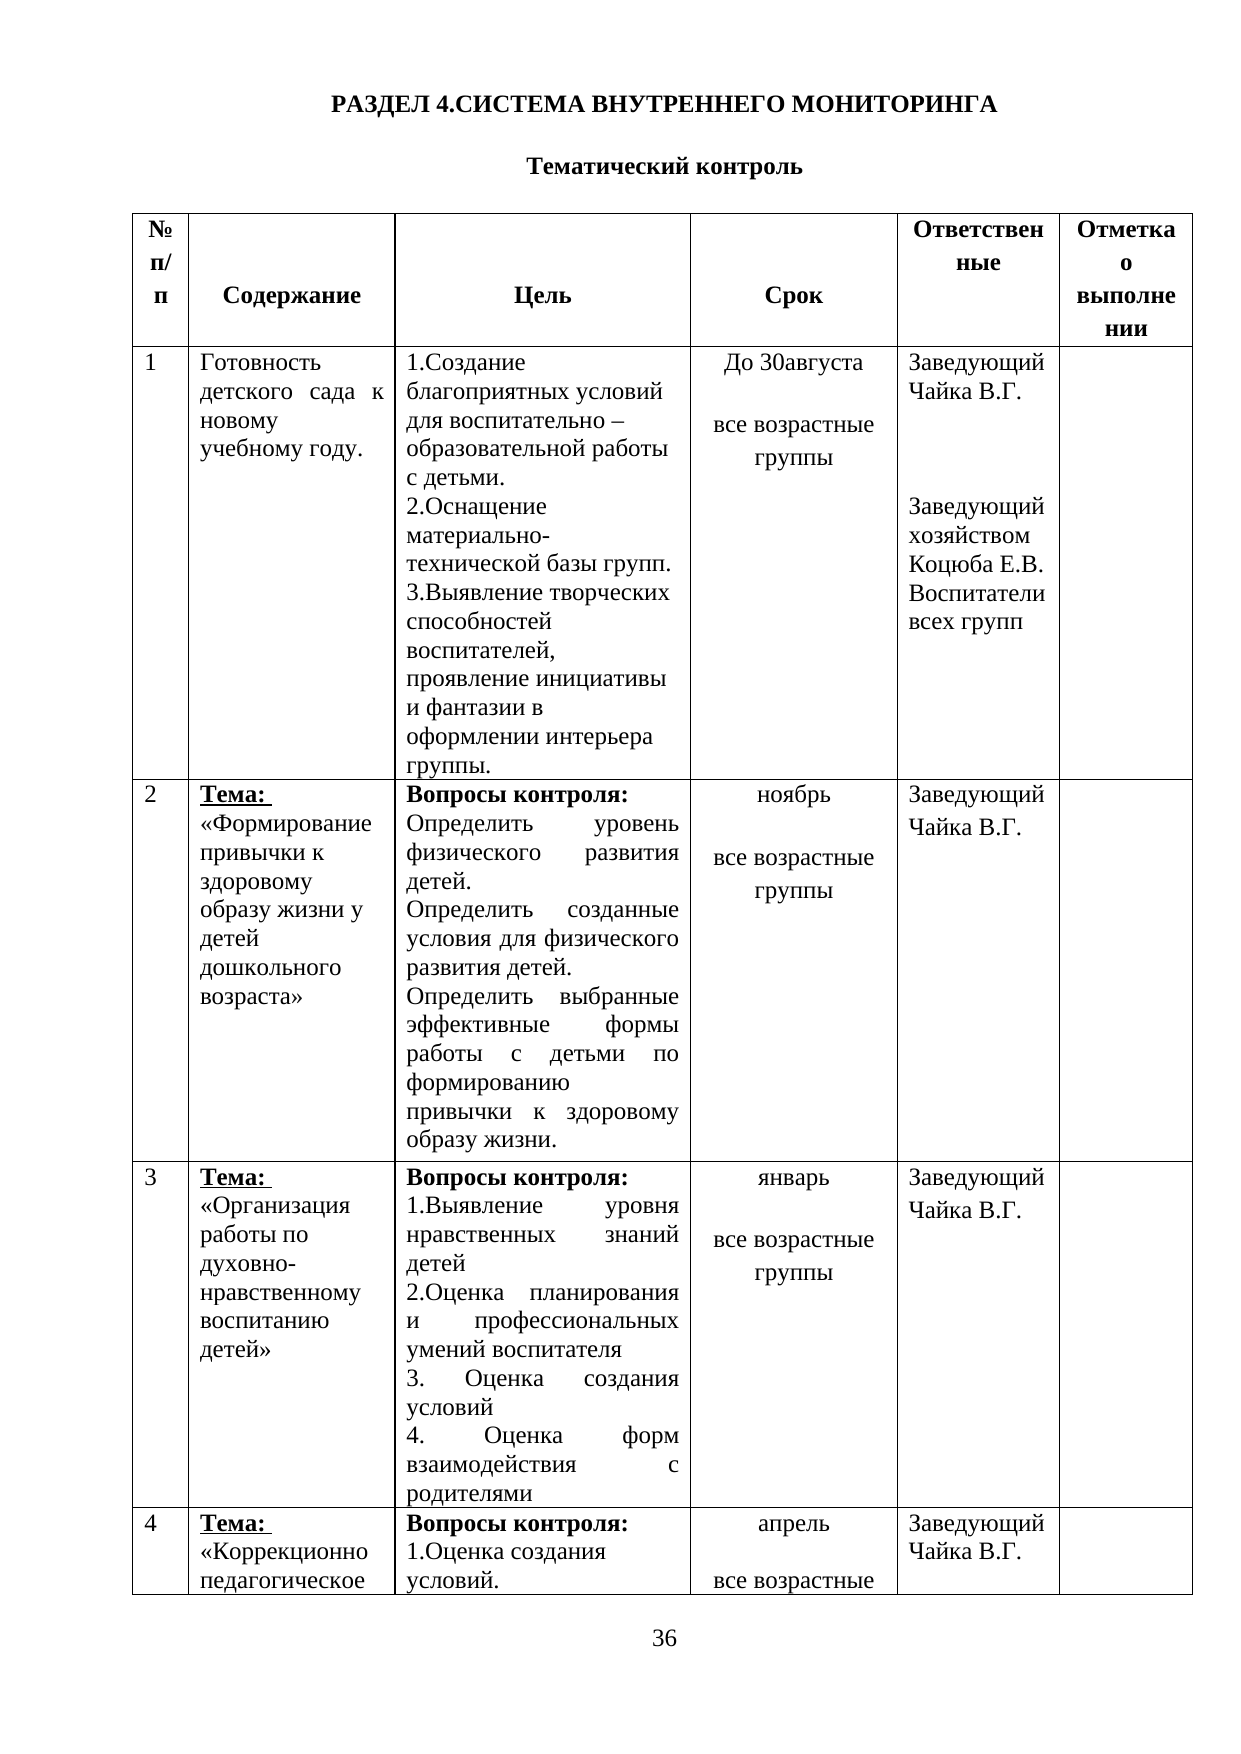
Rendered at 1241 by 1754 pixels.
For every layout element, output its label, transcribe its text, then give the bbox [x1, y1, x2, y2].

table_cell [898, 1508, 1059, 1594]
text Тематический контроль [177, 151, 1152, 179]
table_cell [1060, 780, 1192, 1161]
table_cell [691, 1508, 897, 1594]
table_cell Заведующий Чайка В.Г. [898, 1162, 1059, 1507]
table_cell [1060, 1162, 1192, 1507]
table_cell 4 [133, 1508, 188, 1594]
table_cell [1060, 347, 1192, 778]
table_cell ноябрь все возрастные группы [691, 780, 897, 1161]
table_cell Вопросы контроля: Определить уровень физического развития детей. Определить созданные условия для физического развития детей. Определить выбранные эффективные формы работы с детьми по формированию привычки к здоровому образу жизни. [396, 780, 690, 1161]
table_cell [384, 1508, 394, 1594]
table_cell 1.Создание благоприятных условий для воспитательно – образовательной работы с детьми. 2.Оснащение материально-технической базы групп. 3.Выявление творческих способностей воспитателей, проявление инициативы и фантазии в оформлении интерьера группы. [396, 347, 690, 778]
table_header № п/п [133, 214, 188, 346]
table_cell 3 [133, 1162, 188, 1507]
table_cell Вопросы контроля: 1.Выявление уровня нравственных знаний детей 2.Оценка планирования и профессиональных умений воспитателя 3. Оценка создания условий 4. Оценка форм взаимодействия с родителями [396, 1162, 690, 1507]
table_header Отметка о выполнении [1060, 214, 1192, 346]
table_header Цель [396, 214, 690, 346]
table_cell Готовность детского сада к новому учебному году. [189, 347, 394, 778]
table_cell 1 [133, 347, 188, 778]
table_header Ответственные [898, 214, 1059, 346]
text РАЗДЕЛ 4.СИСТЕМА ВНУТРЕННЕГО МОНИТОРИНГА [177, 89, 1152, 117]
table_cell январь все возрастные группы [691, 1162, 897, 1507]
table_cell До 30августа все возрастные группы [691, 347, 897, 778]
table_cell [1060, 1508, 1192, 1594]
table_cell Тема: «Формирование привычки к здоровому образу жизни у детей дошкольного возраста» [189, 780, 394, 1161]
table_header Срок [691, 214, 897, 346]
table_cell Тема: «Организация работы по духовно-нравственному воспитанию детей» [189, 1162, 394, 1507]
table_cell Заведующий Чайка В.Г. [898, 780, 1059, 1161]
table_cell Заведующий Чайка В.Г. Заведующий хозяйством Коцюба Е.В. Воспитатели всех групп [898, 347, 1059, 778]
table_header Содержание [189, 214, 394, 346]
table_cell 2 [133, 780, 188, 1161]
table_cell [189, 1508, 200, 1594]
